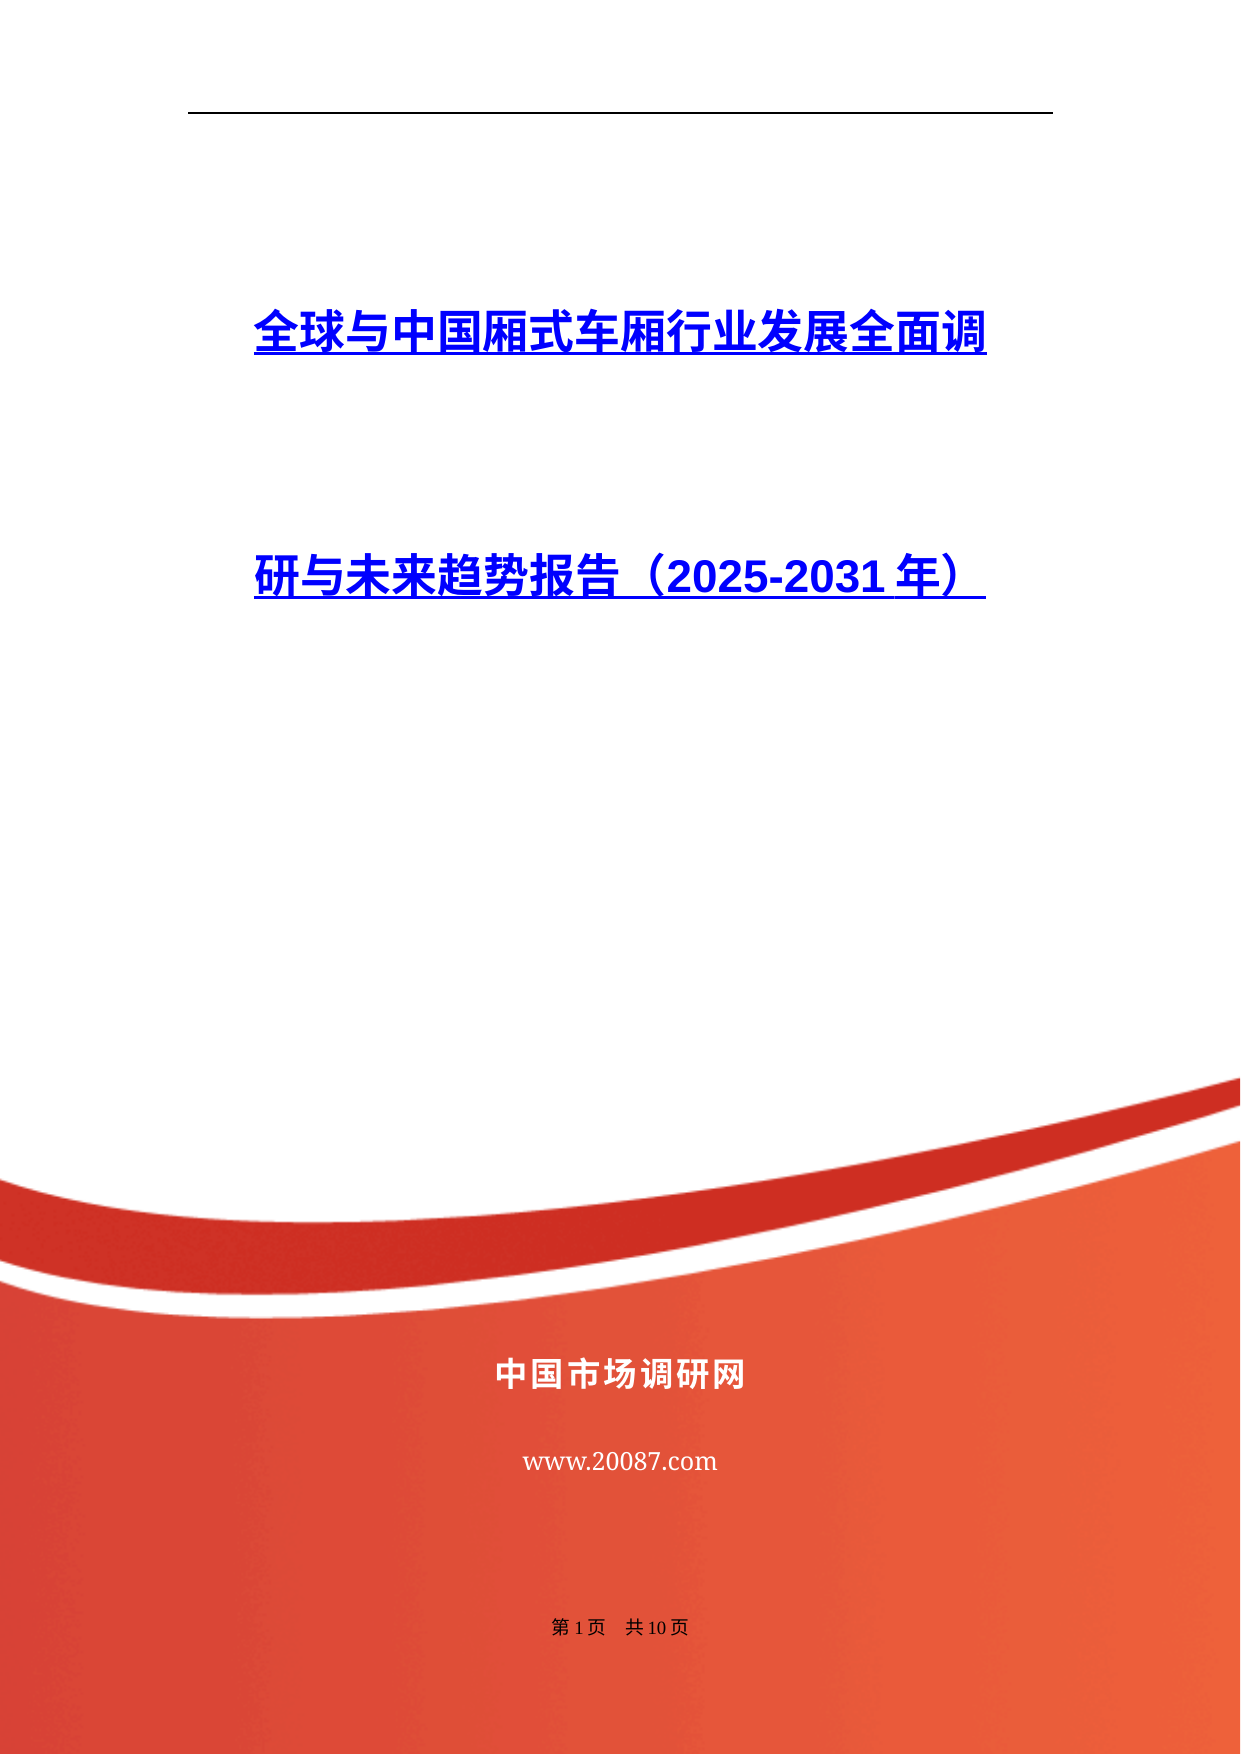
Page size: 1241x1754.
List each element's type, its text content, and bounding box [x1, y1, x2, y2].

picture [0, 1006, 1241, 1754]
table_header 全球与中国厢式车厢行业发展全面调研与未来趋势报告（2025-2031年） [188, 207, 1053, 773]
text www.20087.com [187, 1428, 1053, 1493]
subtitle 中国市场调研网 [187, 1339, 1053, 1404]
